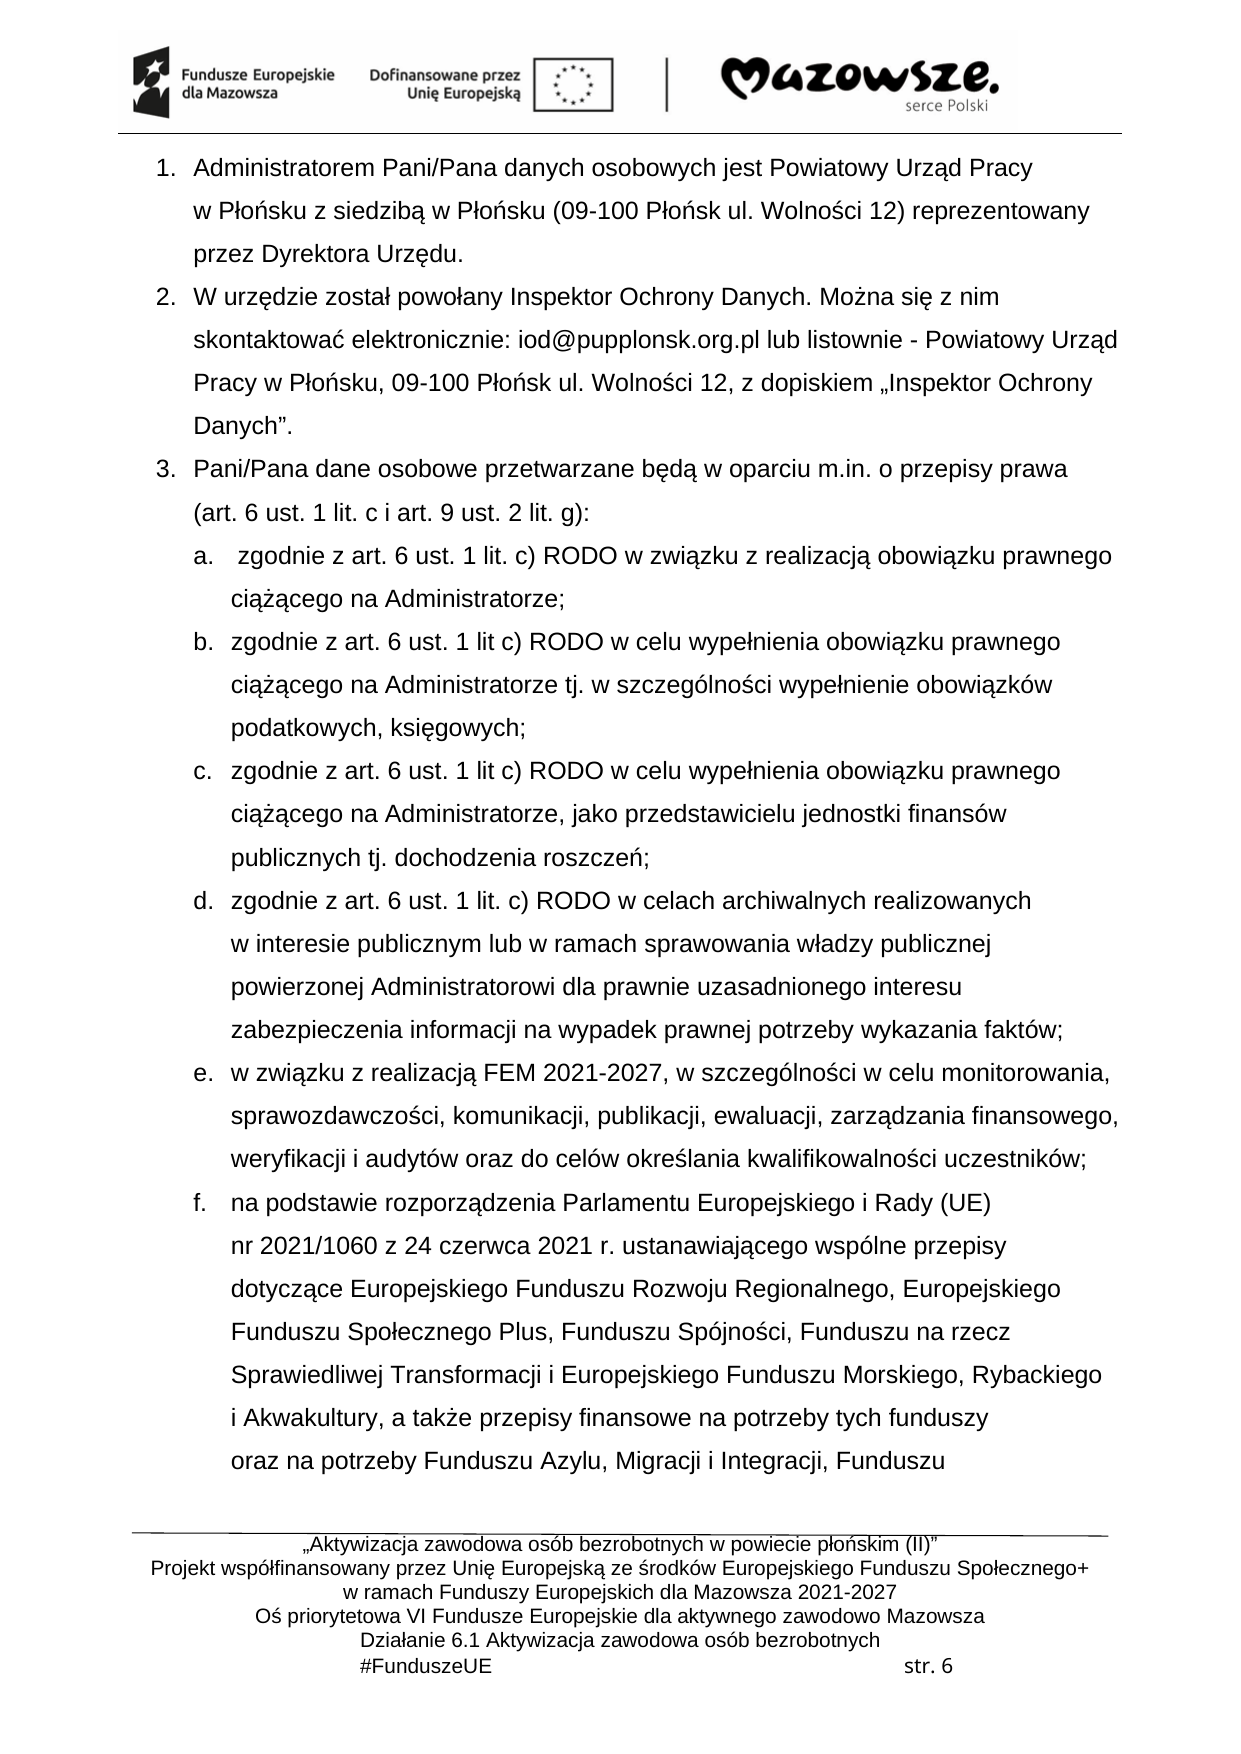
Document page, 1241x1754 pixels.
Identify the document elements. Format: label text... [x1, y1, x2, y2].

list zgodnie z art. 6 ust. 1 lit c) RODO w celu wypełnienia obowiązku prawnego ciążącego na Administratorze, jako przedstawicielu jednostki finansów publicznych tj. dochodzenia roszczeń; [193, 756, 1122, 871]
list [193, 1187, 1122, 1475]
picture [118, 30, 1019, 131]
list W urzędzie został powołany Inspektor Ochrony Danych. Można się z nim skontaktować elektronicznie: iod@pupplonsk.org.pl lub listownie - Powiatowy Urząd Pracy w Płońsku, 09-100 Płońsk ul. Wolności 12, z dopiskiem „Inspektor Ochrony Danych”. [156, 282, 1122, 440]
list zgodnie z art. 6 ust. 1 lit. c) RODO w związku z realizacją obowiązku prawnego ciążącego na Administratorze; [193, 541, 1122, 612]
list zgodnie z art. 6 ust. 1 lit. c) RODO w celach archiwalnych realizowanych w interesie publicznym lub w ramach sprawowania władzy publicznej powierzonej Administratorowi dla prawnie uzasadnionego interesu zabezpieczenia informacji na wypadek prawnej potrzeby wykazania faktów; [193, 886, 1122, 1044]
list w związku z realizacją FEM 2021-2027, w szczególności w celu monitorowania, sprawozdawczości, komunikacji, publikacji, ewaluacji, zarządzania finansowego, weryfikacji i audytów oraz do celów określania kwalifikowalności uczestników; [193, 1058, 1122, 1173]
list Pani/Pana dane osobowe przetwarzane będą w oparciu m.in. o przepisy prawa (art. 6 ust. 1 lit. c i art. 9 ust. 2 lit. g): [156, 454, 1122, 526]
list zgodnie z art. 6 ust. 1 lit c) RODO w celu wypełnienia obowiązku prawnego ciążącego na Administratorze tj. w szczególności wypełnienie obowiązków podatkowych, księgowych; [193, 627, 1122, 742]
list Administratorem Pani/Pana danych osobowych jest Powiatowy Urząd Pracy w Płońsku z siedzibą w Płońsku (09-100 Płońsk ul. Wolności 12) reprezentowany przez Dyrektora Urzędu. [156, 152, 1122, 267]
